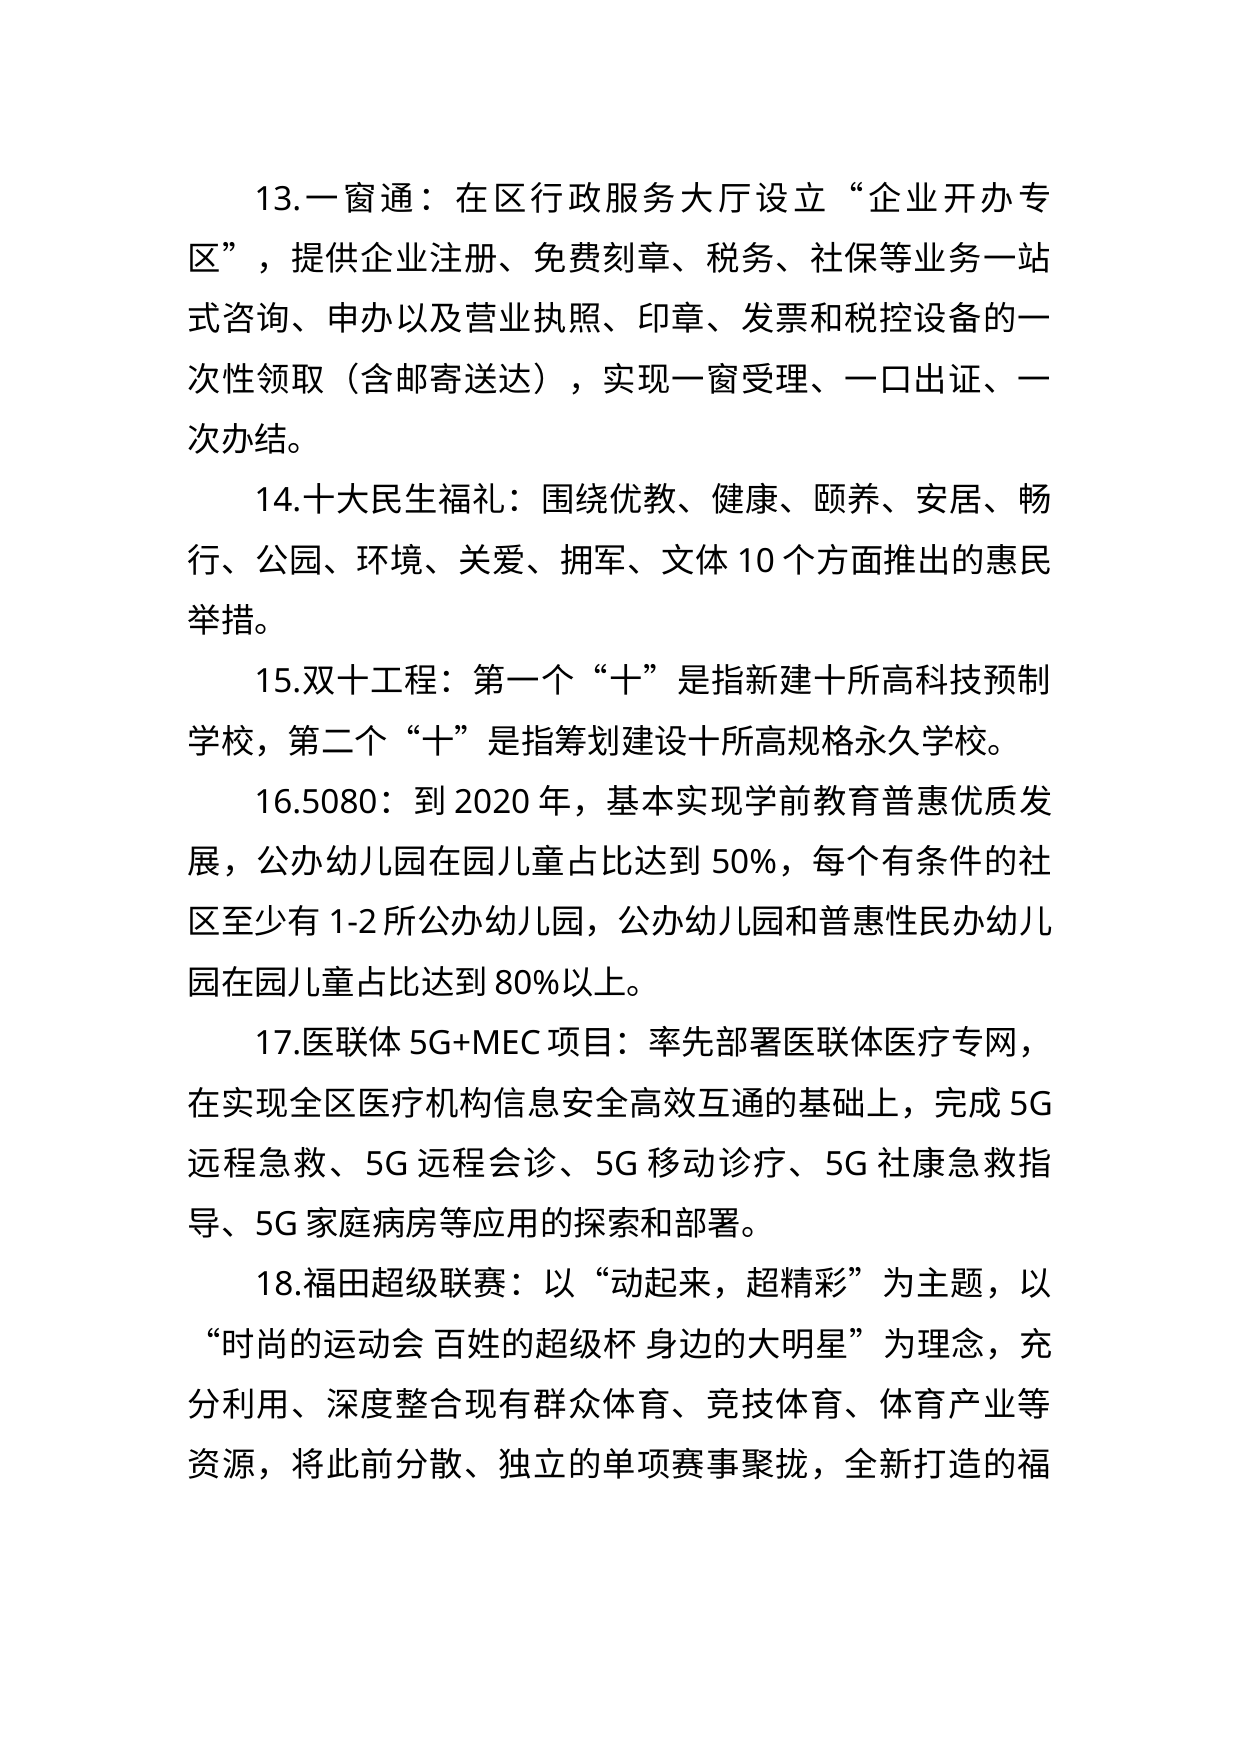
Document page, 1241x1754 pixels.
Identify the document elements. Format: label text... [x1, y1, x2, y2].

list 16.5080：到2020年，基本实现学前教育普惠优质发展，公办幼儿园在园儿童占比达到50%，每个有条件的社区至少有1-2所公办幼儿园，公办幼儿园和普惠性民办幼儿园在园儿童占比达到80%以上。 [187, 765, 1053, 1006]
list 13.一窗通：在区行政服务大厅设立“企业开办专区”，提供企业注册、免费刻章、税务、社保等业务一站式咨询、申办以及营业执照、印章、发票和税控设备的一次性领取（含邮寄送达），实现一窗受理、一口出证、一次办结。 [187, 162, 1053, 463]
list 17.医联体5G+MEC项目：率先部署医联体医疗专网，在实现全区医疗机构信息安全高效互通的基础上，完成5G远程急救、5G远程会诊、5G移动诊疗、5G社康急救指导、5G家庭病房等应用的探索和部署。 [187, 1006, 1053, 1248]
list 15.双十工程：第一个“十”是指新建十所高科技预制学校，第二个“十”是指筹划建设十所高规格永久学校。 [187, 644, 1053, 765]
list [187, 1248, 1053, 1533]
list 14.十大民生福礼：围绕优教、健康、颐养、安居、畅行、公园、环境、关爱、拥军、文体10个方面推出的惠民举措。 [187, 463, 1053, 644]
